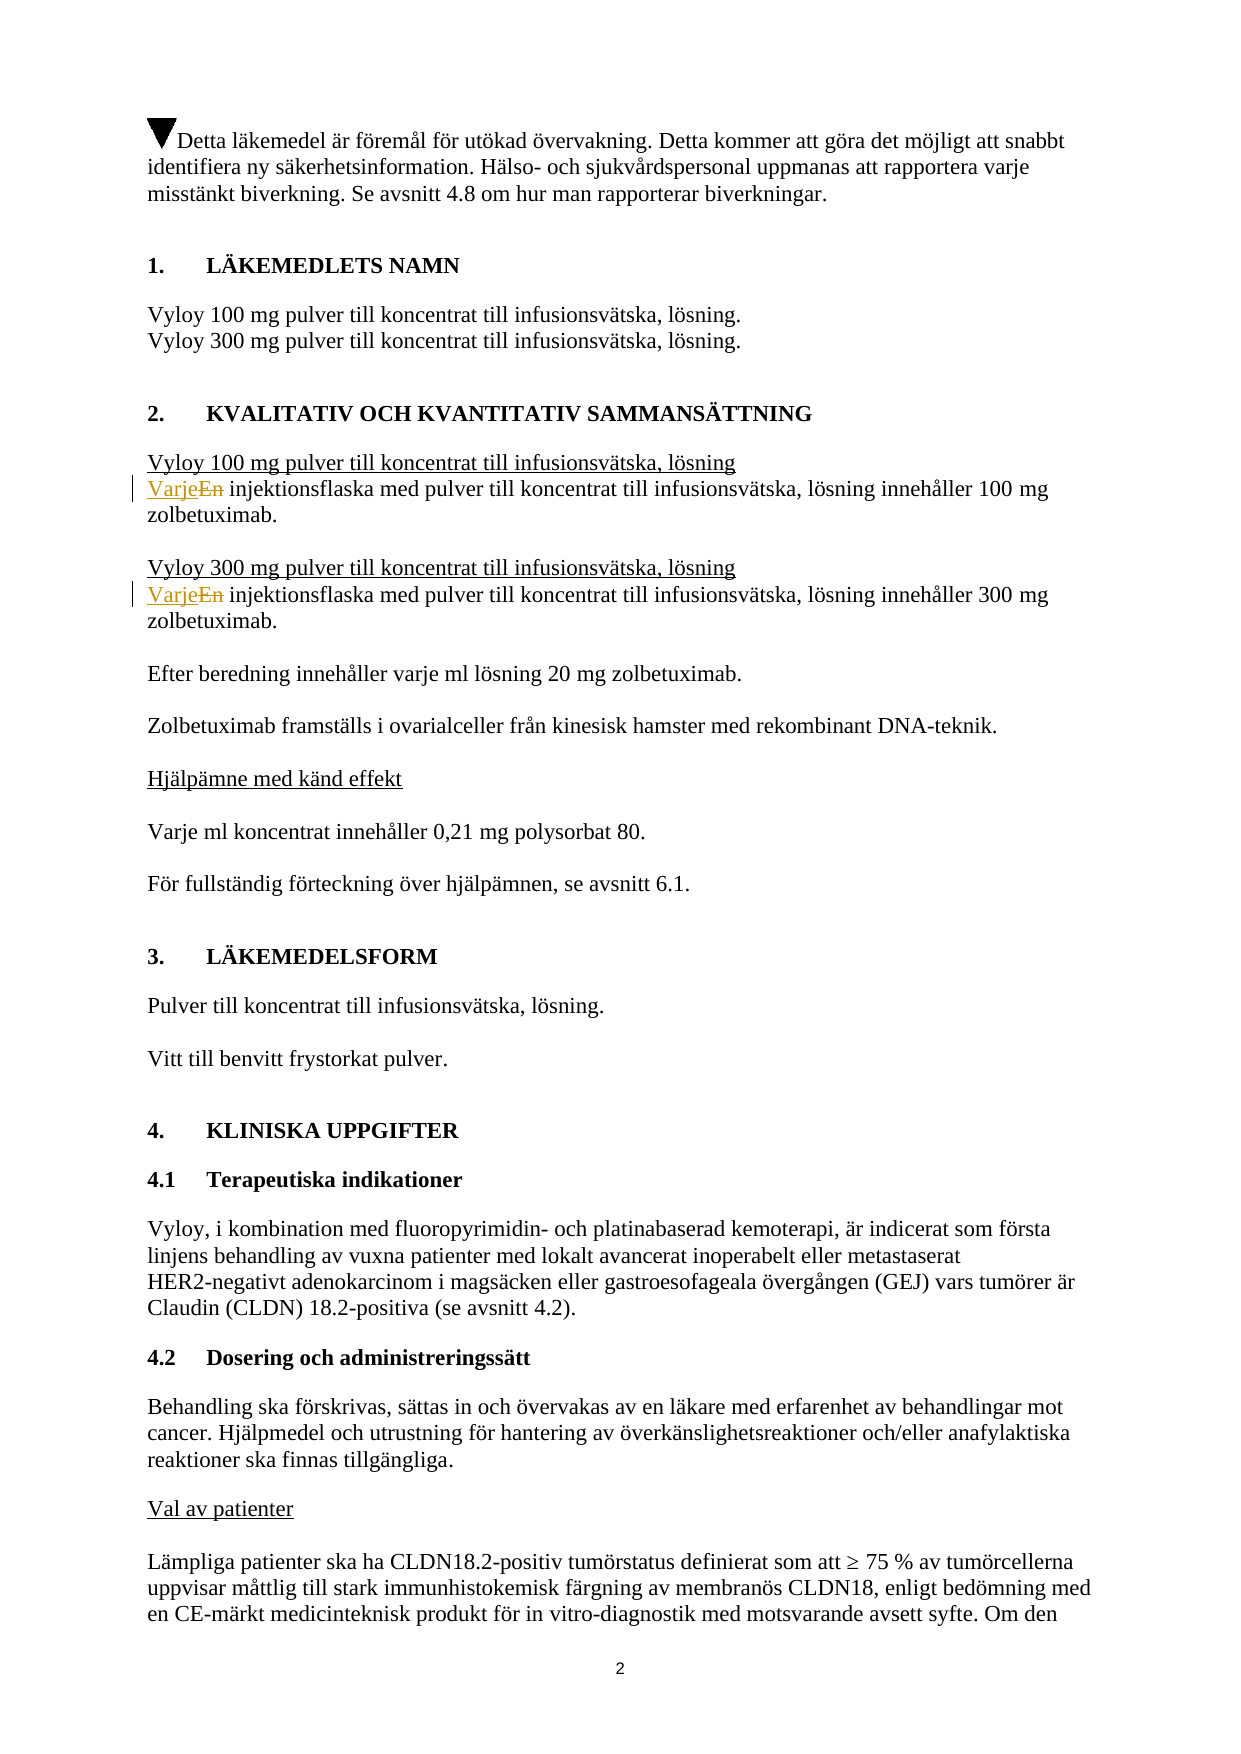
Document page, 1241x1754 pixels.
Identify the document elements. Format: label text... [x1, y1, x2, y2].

text injektionsflaska med pulver till koncentrat till infusionsvätska, lösning innehåller 300 mg zolbetuximab. [147, 581, 1093, 633]
text Behandling ska förskrivas, sättas in och övervakas av en läkare med erfarenhet av behandlingar mot cancer. Hjälpmedel och utrustning för hantering av överkänslighetsreaktioner och/eller anafylaktiska reaktioner ska finnas tillgängliga. [147, 1393, 1093, 1472]
text För fullständig förteckning över hjälpämnen, se avsnitt 6.1. [147, 871, 1093, 897]
text Hjälpämne med känd effekt [147, 765, 1093, 791]
text Vyloy 100 mg pulver till koncentrat till infusionsvätska, lösning [147, 449, 1093, 475]
text Vyloy, i kombination med fluoropyrimidin- och platinabaserad kemoterapi, är indicerat som första linjens behandling av vuxna patienter med lokalt avancerat inoperabelt eller metastaserat HER2-negativt adenokarcinom i magsäcken eller gastroesofageala övergången (GEJ) vars tumörer är Claudin (CLDN) 18.2-positiva (se avsnitt 4.2). [147, 1215, 1093, 1321]
text Efter beredning innehåller varje ml lösning 20 mg zolbetuximab. [147, 660, 1093, 686]
text Zolbetuximab framställs i ovarialceller från kinesisk hamster med rekombinant DNA-teknik. [147, 712, 1093, 739]
text 1. LÄKEMEDLETS NAMN [147, 252, 1093, 278]
text Vitt till benvitt frystorkat pulver. [147, 1045, 1093, 1071]
text Val av patienter [147, 1495, 1093, 1521]
text Vyloy 300 mg pulver till koncentrat till infusionsvätska, lösning. [147, 327, 1093, 354]
text Vyloy 300 mg pulver till koncentrat till infusionsvätska, lösning [147, 554, 1093, 581]
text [147, 1521, 1093, 1627]
text Detta läkemedel är föremål för utökad övervakning. Detta kommer att göra det möjligt att snabbt identifiera ny säkerhetsinformation. Hälso- och sjukvårdspersonal uppmanas att rapportera varje misstänkt biverkning. Se avsnitt 4.8 om hur man rapporterar biverkningar. [147, 118, 1093, 206]
text 2. KVALITATIV OCH KVANTITATIV SAMMANSÄTTNING [147, 399, 1093, 426]
picture [147, 118, 177, 149]
text 4. KLINISKA UPPGIFTER [147, 1117, 1093, 1143]
text Pulver till koncentrat till infusionsvätska, lösning. [147, 992, 1093, 1018]
text 4.2 Dosering och administreringssätt [147, 1344, 1093, 1370]
text Vyloy 100 mg pulver till koncentrat till infusionsvätska, lösning. [147, 301, 1093, 327]
text 4.1 Terapeutiska indikationer [147, 1166, 1093, 1192]
text injektionsflaska med pulver till koncentrat till infusionsvätska, lösning innehåller 100 mg zolbetuximab. [147, 475, 1093, 528]
text 3. LÄKEMEDELSFORM [147, 943, 1093, 969]
text Varje ml koncentrat innehåller 0,21 mg polysorbat 80. [147, 818, 1093, 844]
